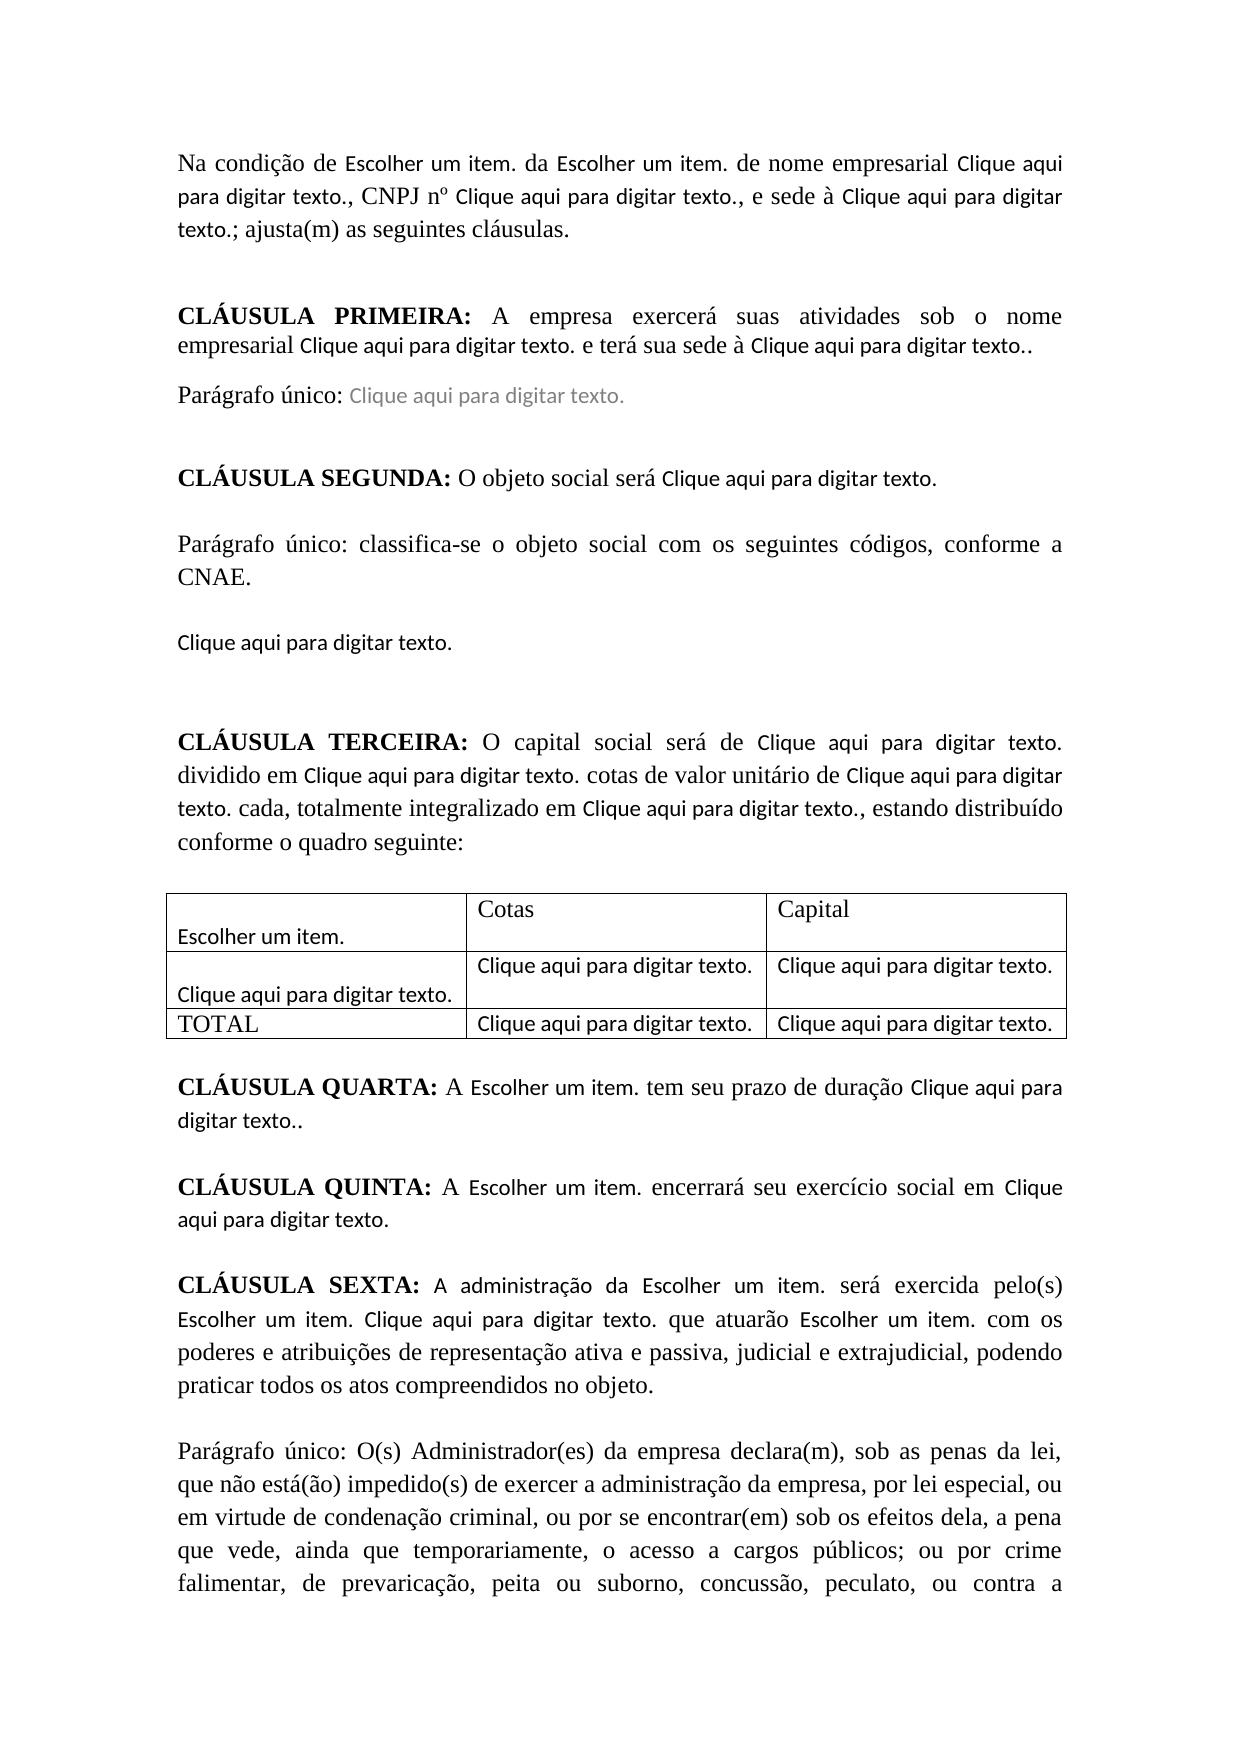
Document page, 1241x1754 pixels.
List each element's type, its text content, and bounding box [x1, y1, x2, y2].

text CLÁUSULA SEXTA: A administração da será exercida pelo(s) que atuarão com os poderes e atribuições de representação ativa e passiva, judicial e extrajudicial, podendo praticar todos os atos compreendidos no objeto. [177, 1270, 1063, 1399]
text CLÁUSULA QUINTA: A encerrará seu exercício social em [177, 1172, 1063, 1233]
text CLÁUSULA QUARTA: A tem seu prazo de duração . [177, 1072, 1063, 1134]
table_header [167, 894, 466, 951]
text CLÁUSULA PRIMEIRA: A empresa exercerá suas atividades sob o nome empresarial e terá sua sede à . [177, 301, 1063, 359]
table_header Cotas [467, 894, 766, 951]
text Na condição de da de nome empresarial , CNPJ nº , e sede à ; ajusta(m) as seguintes cláusulas. [177, 148, 1063, 243]
table_cell [767, 1009, 1066, 1038]
table_cell TOTAL [167, 1009, 466, 1038]
table_cell [467, 952, 766, 1008]
table_cell [467, 1009, 766, 1038]
table_cell [167, 952, 466, 1008]
text CLÁUSULA TERCEIRA: O capital social será de dividido em cotas de valor unitário de cada, totalmente integralizado em , estando distribuído conforme o quadro seguinte: [177, 727, 1063, 855]
text Parágrafo único: classifica-se o objeto social com os seguintes códigos, conforme a CNAE. [177, 529, 1063, 591]
text CLÁUSULA SEGUNDA: O objeto social será [177, 463, 1063, 492]
text Parágrafo único: [177, 380, 1063, 409]
table_header Capital [767, 894, 1066, 951]
table_cell [767, 952, 1066, 1008]
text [177, 1436, 1063, 1597]
